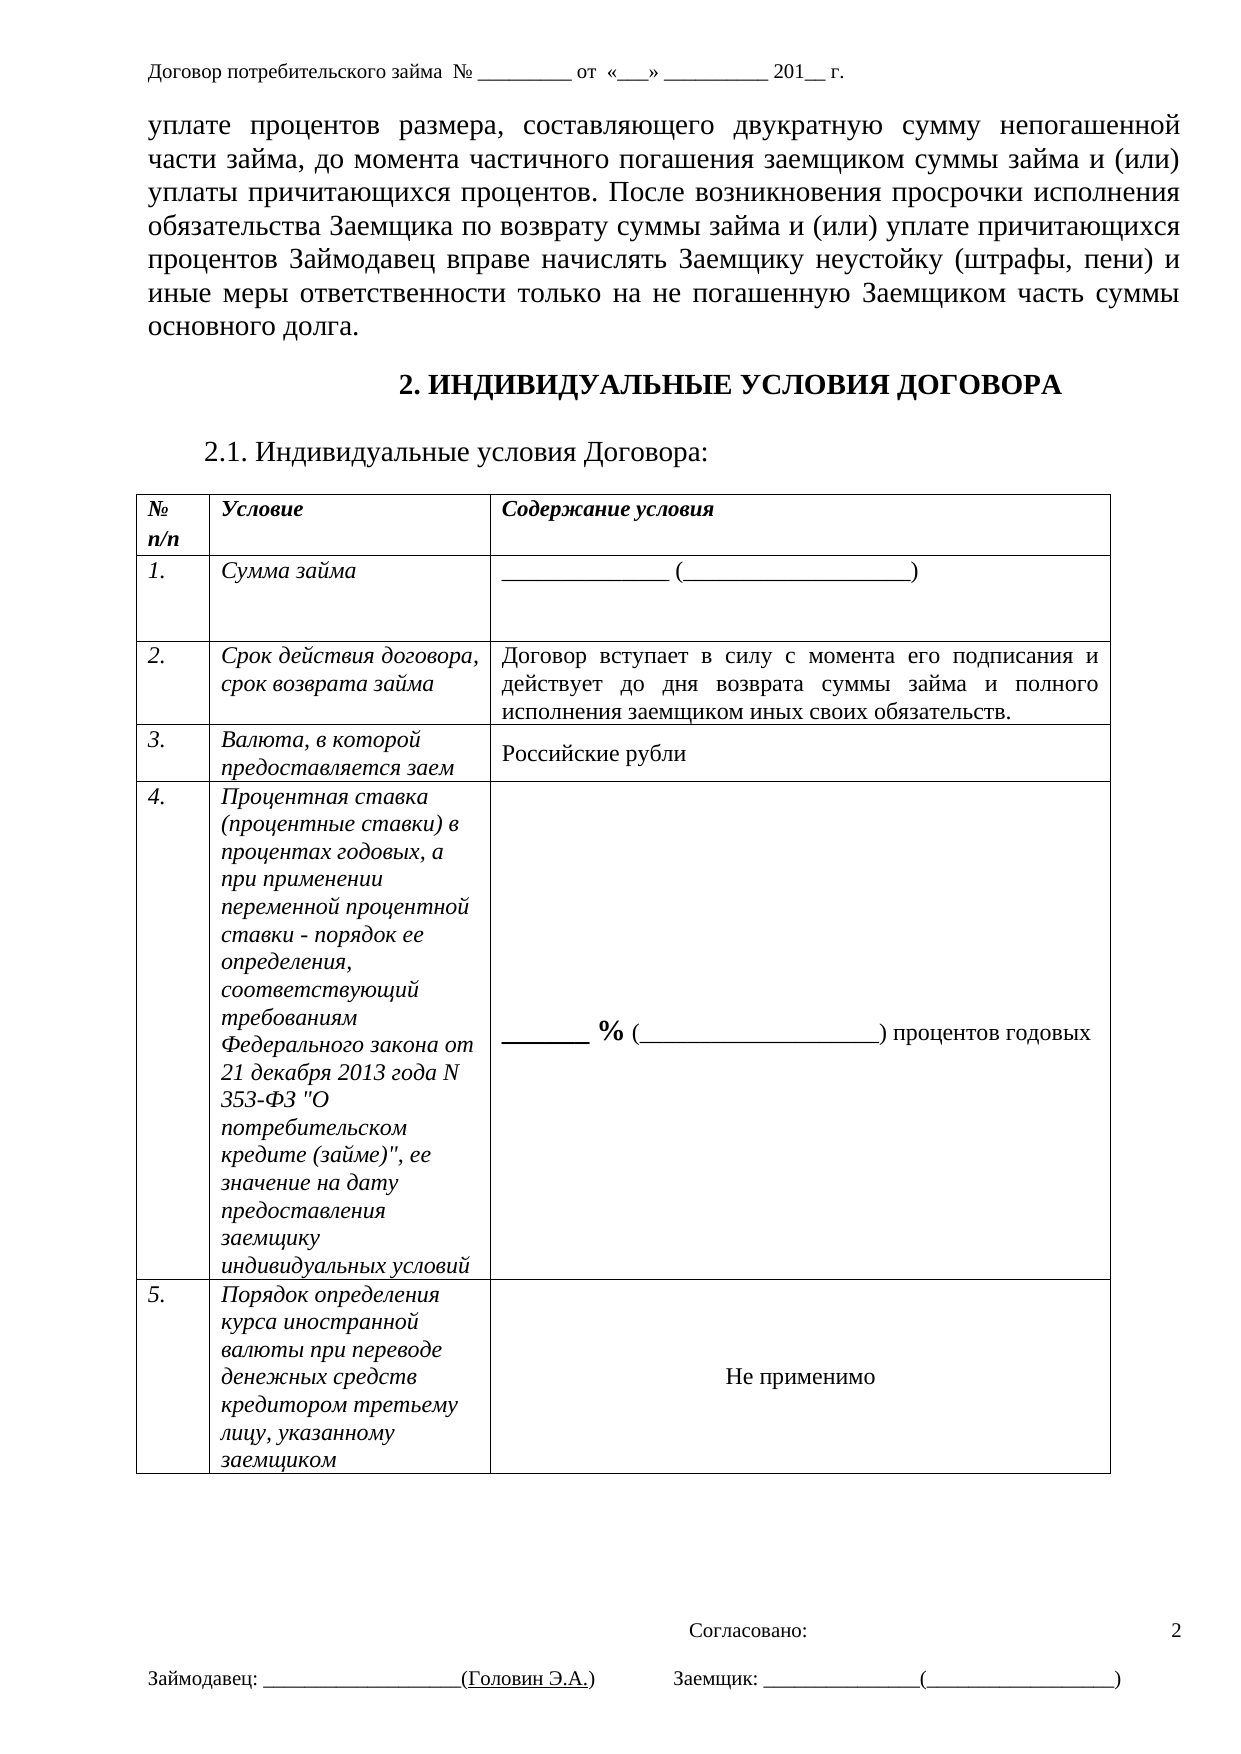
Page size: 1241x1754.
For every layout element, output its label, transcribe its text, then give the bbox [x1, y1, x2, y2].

text 2.1. Индивидуальные условия Договора: [148, 434, 1181, 468]
table_header Содержание условия [491, 495, 1110, 555]
table_cell Процентная ставка (процентные ставки) в процентах годовых, а при применении переменной процентной ставки - порядок ее определения, соответствующий требованиям Федерального закона от 21 декабря 2013 года N 353-ФЗ "О потребительском кредите (займе)", ее значение на дату предоставления заемщику индивидуальных условий [210, 782, 490, 1278]
table_cell ______________ (___________________) [491, 556, 1110, 641]
table_header Условие [210, 495, 490, 555]
table_cell Порядок определения курса иностранной валюты при переводе денежных средств кредитором третьему лицу, указанному заемщиком [210, 1280, 490, 1473]
table_cell [137, 725, 209, 781]
table_cell Валюта, в которой предоставляется заем [210, 725, 490, 781]
table_cell Договор вступает в силу с момента его подписания и действует до дня возврата суммы займа и полного исполнения заемщиком иных своих обязательств. [491, 642, 1110, 724]
table_cell Не применимо [491, 1280, 1110, 1473]
table_cell [137, 642, 209, 724]
table_cell [137, 782, 209, 1278]
table_cell Срок действия договора, срок возврата займа [210, 642, 490, 724]
table_cell [137, 556, 209, 641]
table_cell Российские рубли [491, 725, 1110, 781]
table_cell Сумма займа [210, 556, 490, 641]
table_cell [137, 1280, 209, 1473]
text 2. ИНДИВИДУАЛЬНЫЕ УСЛОВИЯ ДОГОВОРА [370, 367, 1181, 401]
table_header № п/п [137, 495, 209, 555]
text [148, 107, 1181, 342]
table_cell ______ % (____________________) процентов годовых [491, 782, 1110, 1278]
